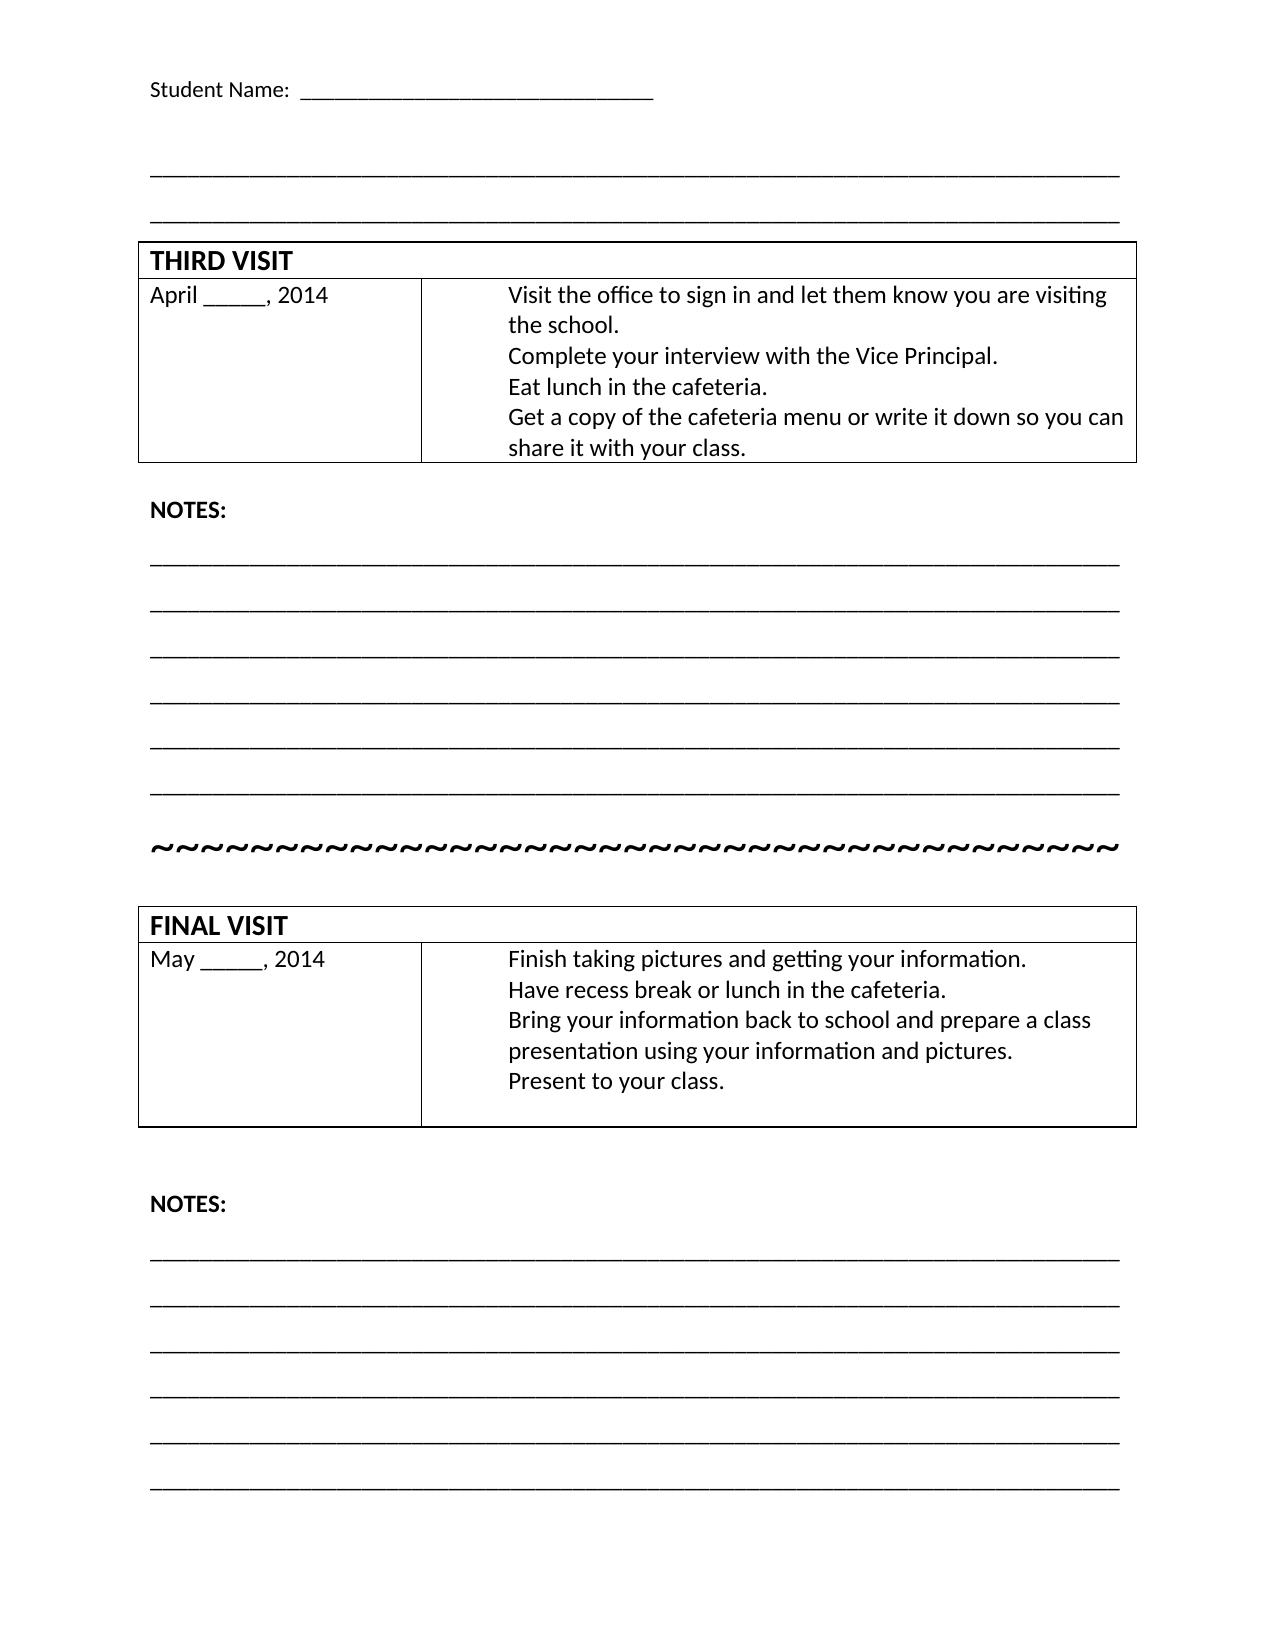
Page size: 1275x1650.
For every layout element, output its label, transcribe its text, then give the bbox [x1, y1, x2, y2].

text ____________________________________________________________________________________________________________________________________________________________ [150, 1326, 1125, 1402]
text ____________________________________________________________________________________________________________________________________________________________ [150, 1417, 1125, 1493]
text ____________________________________________________________________________________________________________________________________________________________ [150, 150, 1125, 226]
table_cell Visit the office to sign in and let them know you are visiting the school. Complete your interview with the Vice Principal. Eat lunch in the cafeteria. Get a copy of the cafeteria menu or write it down so you can share it with your class. [422, 279, 1136, 462]
table_cell Finish taking pictures and getting your information. Have recess break or lunch in the cafeteria. Bring your information back to school and prepare a class presentation using your information and pictures. Present to your class. [422, 943, 1136, 1126]
table_cell May _____, 2014 [139, 943, 421, 1126]
table_cell April _____, 2014 [139, 279, 421, 462]
text ____________________________________________________________________________________________________________________________________________________________ [150, 631, 1125, 707]
table_header FINAL VISIT [139, 907, 1136, 942]
text ____________________________________________________________________________________________________________________________________________________________ [150, 722, 1125, 799]
table_header THIRD VISIT [139, 243, 1136, 278]
text ~~~~~~~~~~~~~~~~~~~~~~~~~~~~~~~~~~~~~~~ [150, 814, 1125, 875]
